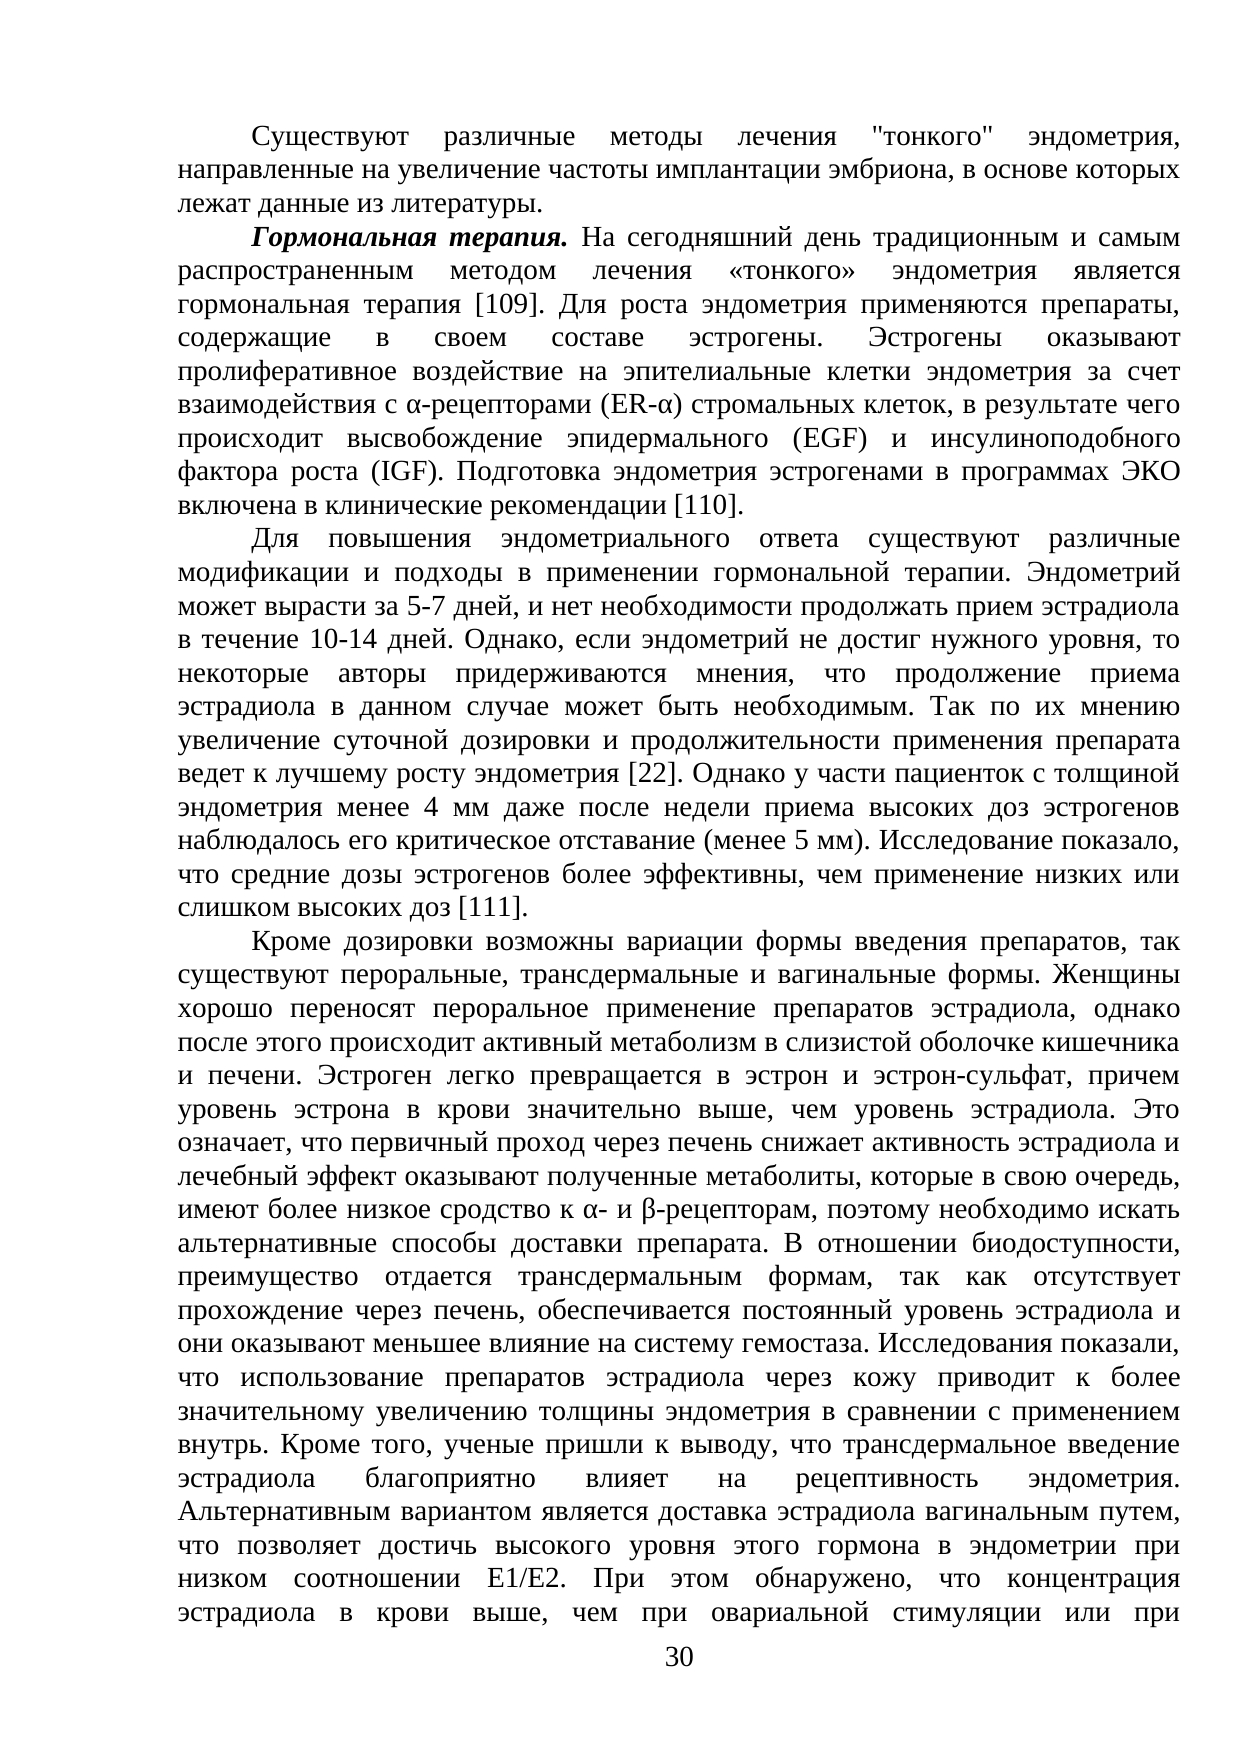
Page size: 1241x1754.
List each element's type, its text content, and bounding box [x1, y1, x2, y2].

text Существуют различные методы лечения "тонкого" эндометрия, направленные на увеличение частоты имплантации эмбриона, в основе которых лежат данные из литературы. [177, 118, 1181, 219]
text Гормональная терапия. На сегодняшний день традиционным и самым распространенным методом лечения «тонкого» эндометрия является гормональная терапия [109]. Для роста эндометрия применяются препараты, содержащие в своем составе эстрогены. Эстрогены оказывают пролиферативное воздействие на эпителиальные клетки эндометрия за счет взаимодействия с α-рецепторами (ER-α) стромальных клеток, в результате чего происходит высвобождение эпидермального (EGF) и инсулиноподобного фактора роста (IGF). Подготовка эндометрия эстрогенами в программах ЭКО включена в клинические рекомендации [110]. [177, 219, 1181, 521]
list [177, 923, 1181, 1627]
list Для повышения эндометриального ответа существуют различные модификации и подходы в применении гормональной терапии. Эндометрий может вырасти за 5-7 дней, и нет необходимости продолжать прием эстрадиола в течение 10-14 дней. Однако, если эндометрий не достиг нужного уровня, то некоторые авторы придерживаются мнения, что продолжение приема эстрадиола в данном случае может быть необходимым. Так по их мнению увеличение суточной дозировки и продолжительности применения препарата ведет к лучшему росту эндометрия [22]. Однако у части пациенток с толщиной эндометрия менее 4 мм даже после недели приема высоких доз эстрогенов наблюдалось его критическое отставание (менее 5 мм). Исследование показало, что средние дозы эстрогенов более эффективны, чем применение низких или слишком высоких доз [111]. [177, 521, 1181, 923]
